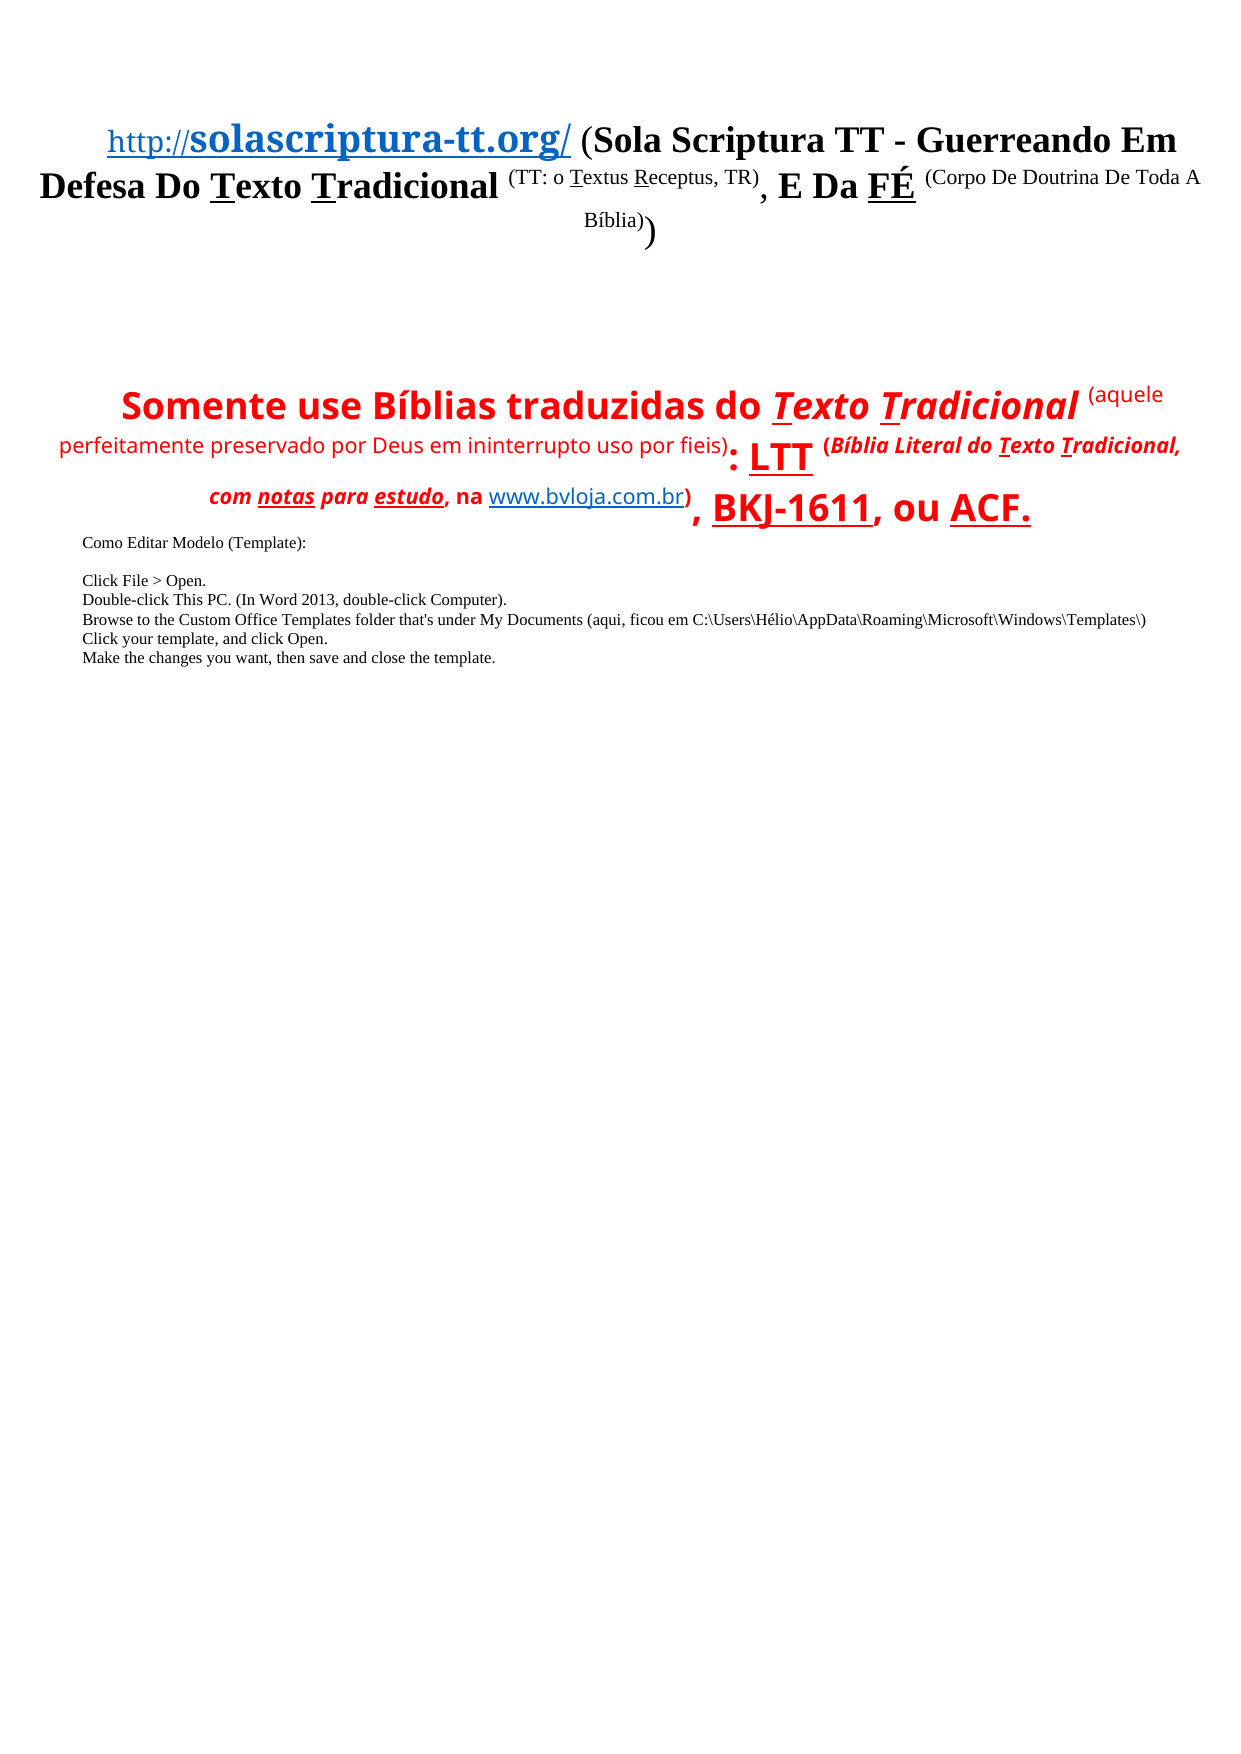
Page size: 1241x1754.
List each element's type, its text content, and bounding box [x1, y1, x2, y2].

text Click File > Open. [38, 571, 1202, 590]
text http://solascriptura-tt.org/ (Sola Scriptura TT - Guerreando Em Defesa Do Texto Tradicional (TT: o Textus Receptus, TR), E Da FÉ (Corpo De Doutrina De Toda A Bíblia)) [38, 113, 1202, 250]
text Click your template, and click Open. [38, 628, 1202, 648]
text Somente use Bíblias traduzidas do Texto Tradicional (aquele perfeitamente preservado por Deus em ininterrupto uso por fieis): LTT (Bíblia Literal do Texto Tradicional, com notas para estudo, na www.bvloja.com.br), BKJ-1611, ou ACF. [38, 379, 1202, 533]
text Make the changes you want, then save and close the template. [38, 648, 1202, 667]
text Double-click This PC. (In Word 2013, double-click Computer). [38, 590, 1202, 609]
text Como Editar Modelo (Template): [38, 533, 1202, 552]
text Browse to the Custom Office Templates folder that's under My Documents (aqui, ficou em C:\Users\Hélio\AppData\Roaming\Microsoft\Windows\Templates\) [38, 609, 1202, 628]
